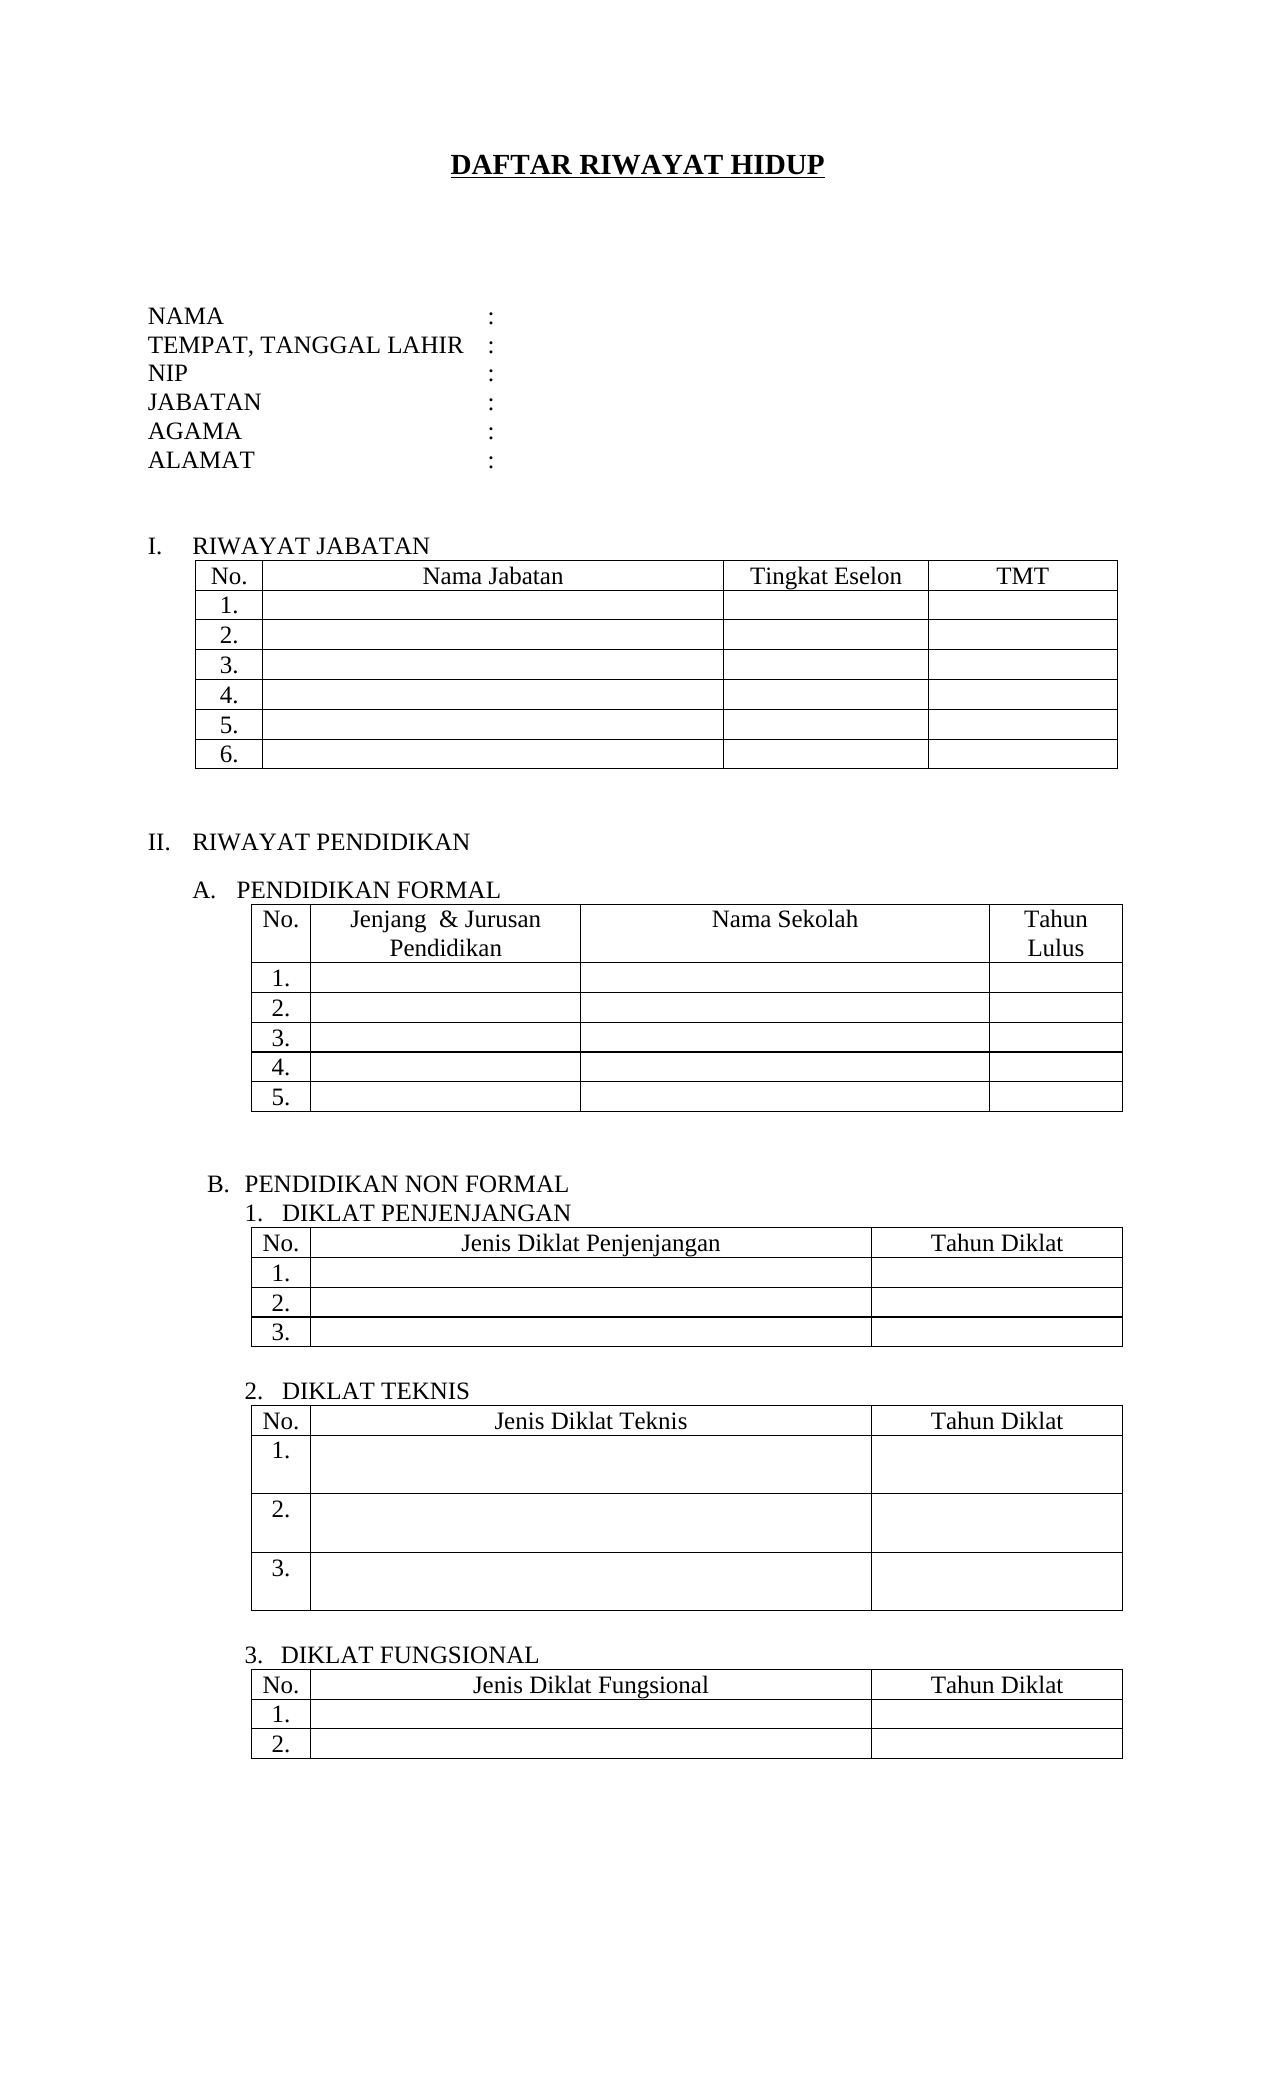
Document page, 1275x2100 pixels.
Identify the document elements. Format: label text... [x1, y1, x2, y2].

table_cell [872, 1494, 1122, 1552]
table_cell [311, 1023, 580, 1051]
table_header Nama Sekolah [581, 905, 989, 962]
list DIKLAT PENJENJANGAN [244, 1198, 1127, 1227]
table_cell [581, 1053, 989, 1081]
table_header Tahun Diklat [872, 1406, 1122, 1434]
table_cell [263, 620, 723, 649]
table_cell [311, 993, 580, 1022]
list PENDIDIKAN NON FORMAL [207, 1169, 1127, 1198]
table_header Tahun Diklat [872, 1228, 1122, 1257]
table_cell 1. [252, 963, 310, 992]
table_cell 1. [252, 1258, 310, 1287]
table_cell [724, 591, 928, 619]
text ALAMAT : Jl. Bukit Betung Kelurahan Bukit Betung S. Liat [148, 445, 1127, 473]
table_cell 3. [252, 1553, 310, 1610]
table_cell [311, 963, 580, 992]
table_cell [990, 993, 1122, 1022]
table_cell [929, 591, 1117, 619]
table_header TMT [929, 561, 1117, 589]
table_cell 1. [196, 591, 262, 619]
table_cell 5. [196, 710, 262, 738]
table_header Jenjang & Jurusan Pendidikan [311, 905, 580, 962]
table_cell [263, 740, 723, 768]
table_cell 6. [196, 740, 262, 768]
table_cell [990, 963, 1122, 992]
table_cell [872, 1436, 1122, 1493]
table_cell [311, 1288, 871, 1316]
table_cell 2. [252, 1729, 310, 1758]
table_header No. [252, 1406, 310, 1434]
list PENDIDIKAN FORMAL [192, 875, 1127, 903]
list DIKLAT TEKNIS [244, 1376, 1127, 1405]
table_cell 2. [252, 1494, 310, 1552]
table_cell [872, 1288, 1122, 1316]
table_cell [990, 1023, 1122, 1051]
table_header No. [252, 1670, 310, 1698]
table_header Nama Jabatan [263, 561, 723, 589]
table_cell 2. [196, 620, 262, 649]
table_cell 2. [252, 993, 310, 1022]
table_cell [872, 1729, 1122, 1758]
text JABATAN : Kabag. Keuangan Setda. Kabupaten Bangka [148, 387, 1127, 416]
table_header Tahun Lulus [990, 905, 1122, 962]
table_cell [990, 1082, 1122, 1111]
table_cell [263, 710, 723, 738]
table_cell [311, 1258, 871, 1287]
text TEMPAT, TANGGAL LAHIR : Sungailiat, 23 Agustus 1971 [148, 330, 1127, 358]
table_cell 3. [252, 1023, 310, 1051]
list RIWAYAT PENDIDIKAN [148, 827, 1127, 856]
table_cell [263, 591, 723, 619]
table_cell [872, 1258, 1122, 1287]
table_header Jenis Diklat Penjenjangan [311, 1228, 871, 1257]
table_cell 2. [252, 1288, 310, 1316]
table_cell [581, 993, 989, 1022]
table_cell [929, 650, 1117, 679]
table_cell [724, 650, 928, 679]
table_cell 5. [252, 1082, 310, 1111]
table_cell [929, 710, 1117, 738]
table_cell 3. [196, 650, 262, 679]
table_cell 3. [252, 1318, 310, 1346]
table_header Tahun Diklat [872, 1670, 1122, 1698]
table_header No. [252, 905, 310, 962]
table_cell [311, 1082, 580, 1111]
text NIP : 197108232000031001 [148, 358, 1127, 387]
table_cell [581, 963, 989, 992]
list RIWAYAT JABATAN [148, 531, 1127, 560]
table_cell [929, 740, 1117, 768]
table_cell [929, 680, 1117, 709]
table_cell [872, 1700, 1122, 1728]
text AGAMA : Islam [148, 416, 1127, 445]
list DIKLAT FUNGSIONAL [244, 1640, 1127, 1669]
table_cell [311, 1553, 871, 1610]
table_cell [263, 650, 723, 679]
table_cell [724, 620, 928, 649]
table_cell 1. [252, 1436, 310, 1493]
table_header Jenis Diklat Fungsional [311, 1670, 871, 1698]
table_cell [872, 1318, 1122, 1346]
table_header Tingkat Eselon [724, 561, 928, 589]
table_cell [929, 620, 1117, 649]
table_cell [311, 1700, 871, 1728]
table_header Jenis Diklat Teknis [311, 1406, 871, 1434]
text NAMA : ERRY GUSNAWAN, SE. MM. [148, 301, 1127, 330]
table_cell [311, 1436, 871, 1493]
table_cell [724, 680, 928, 709]
table_cell [724, 740, 928, 768]
table_cell [311, 1494, 871, 1552]
table_cell [872, 1553, 1122, 1610]
table_header No. [196, 561, 262, 589]
table_cell 4. [252, 1053, 310, 1081]
table_cell [581, 1023, 989, 1051]
table_cell [311, 1053, 580, 1081]
table_cell 4. [196, 680, 262, 709]
table_cell 1. [252, 1700, 310, 1728]
table_cell [263, 680, 723, 709]
table_cell [311, 1729, 871, 1758]
table_cell [311, 1318, 871, 1346]
text DAFTAR RIWAYAT HIDUP [148, 148, 1127, 181]
table_cell [990, 1053, 1122, 1081]
table_header No. [252, 1228, 310, 1257]
table_cell [581, 1082, 989, 1111]
table_cell [724, 710, 928, 738]
